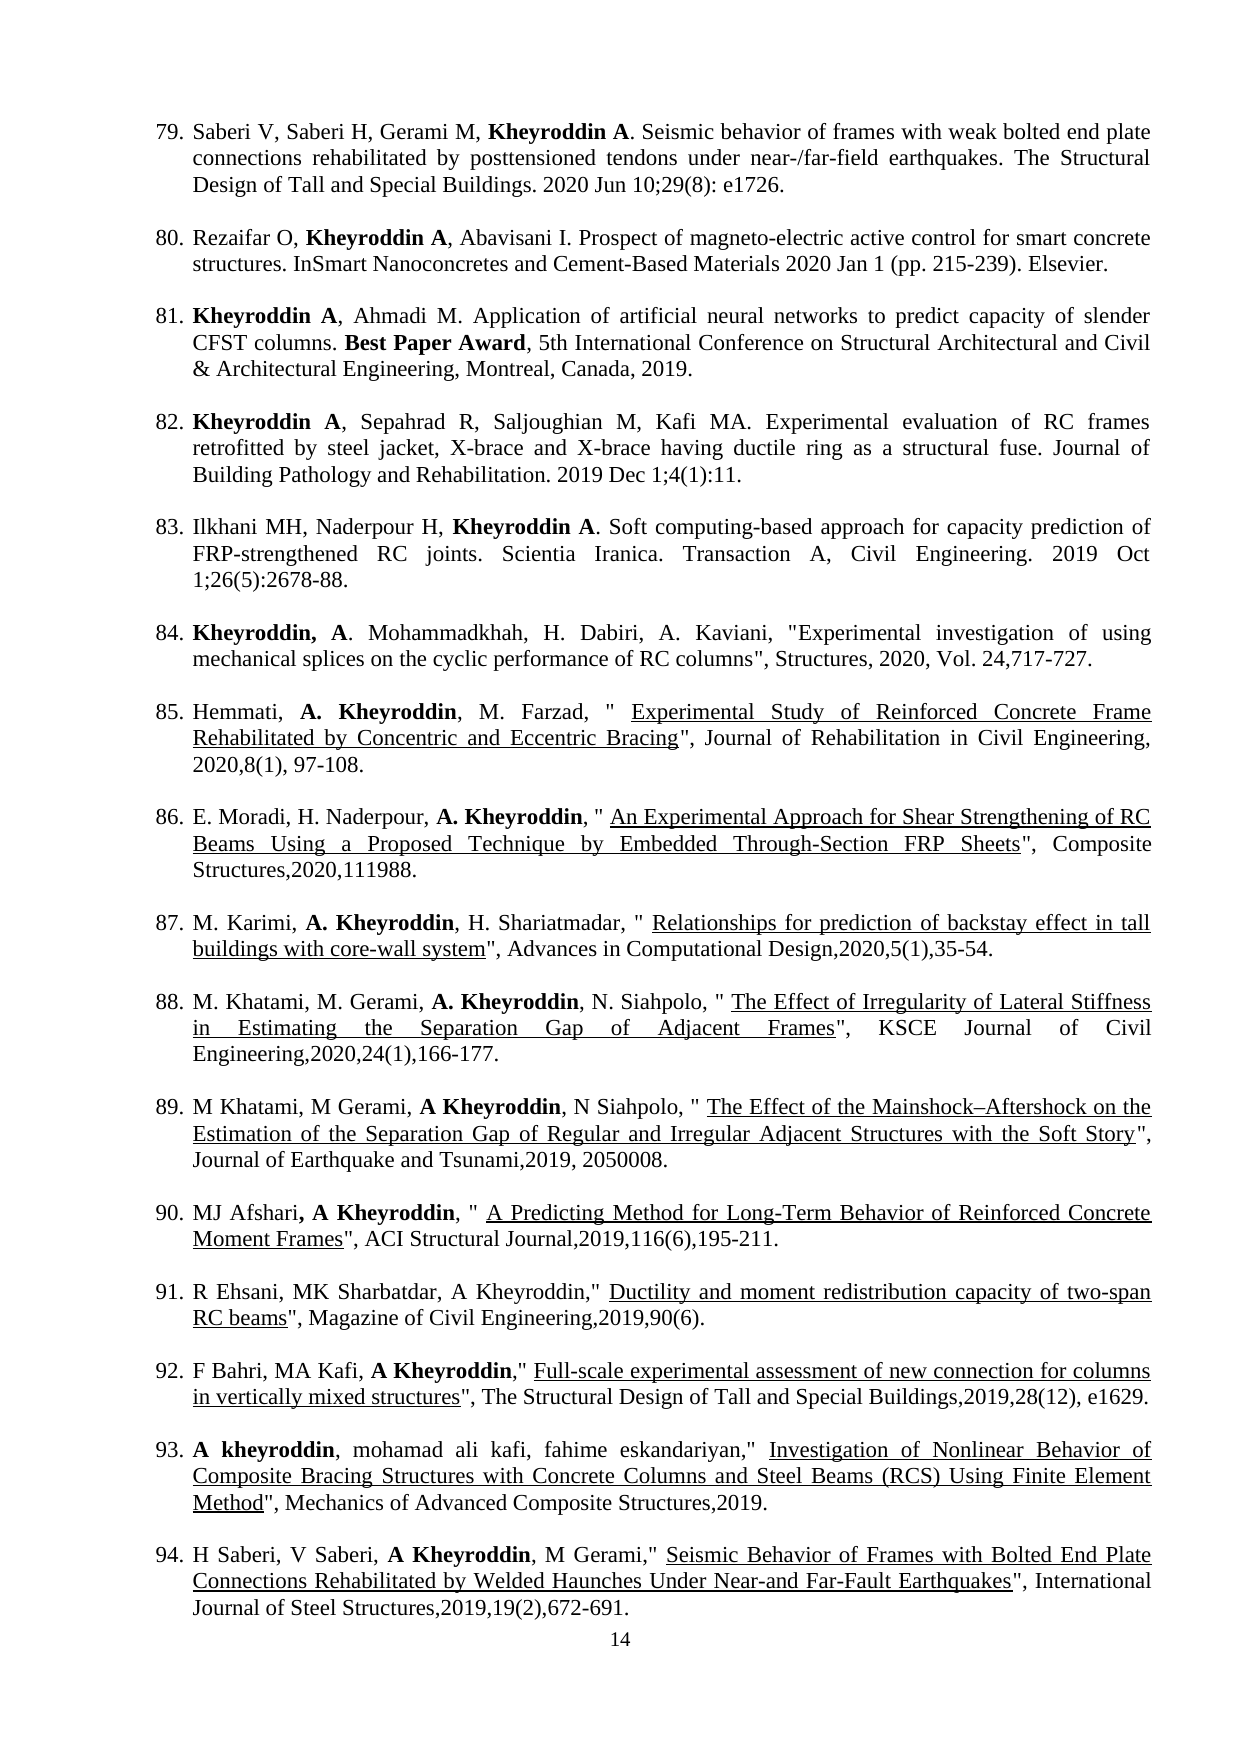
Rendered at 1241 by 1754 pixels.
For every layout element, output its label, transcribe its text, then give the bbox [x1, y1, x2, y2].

list R Ehsani, MK Sharbatdar, A Kheyroddin," Ductility and moment redistribution capacity of two-span RC beams", Magazine of Civil Engineering,2019,90(6). [155, 1278, 1152, 1330]
list M. Khatami, M. Gerami, A. Kheyroddin, N. Siahpolo, " The Effect of Irregularity of Lateral Stiffness in Estimating the Separation Gap of Adjacent Frames", KSCE Journal of Civil Engineering,2020,24(1),166-177. [155, 988, 1152, 1067]
list M Khatami, M Gerami, A Kheyroddin, N Siahpolo, " The Effect of the Mainshock–Aftershock on the Estimation of the Separation Gap of Regular and Irregular Adjacent Structures with the Soft Story", Journal of Earthquake and Tsunami,2019, 2050008. [155, 1093, 1152, 1172]
list A kheyroddin, mohamad ali kafi, fahime eskandariyan," Investigation of Nonlinear Behavior of Composite Bracing Structures with Concrete Columns and Steel Beams (RCS) Using Finite Element Method", Mechanics of Advanced Composite Structures,2019. [155, 1436, 1152, 1515]
list Kheyroddin A, Sepahrad R, Saljoughian M, Kafi MA. Experimental evaluation of RC frames retrofitted by steel jacket, X-brace and X-brace having ductile ring as a structural fuse. Journal of Building Pathology and Rehabilitation. 2019 Dec 1;4(1):11. [155, 408, 1152, 487]
list Hemmati, A. Kheyroddin, M. Farzad, " Experimental Study of Reinforced Concrete Frame Rehabilitated by Concentric and Eccentric Bracing", Journal of Rehabilitation in Civil Engineering, 2020,8(1), 97-108. [155, 698, 1152, 777]
list Rezaifar O, Kheyroddin A, Abavisani I. Prospect of magneto-electric active control for smart concrete structures. InSmart Nanoconcretes and Cement-Based Materials 2020 Jan 1 (pp. 215-239). Elsevier. [155, 223, 1152, 276]
list Kheyroddin, A. Mohammadkhah, H. Dabiri, A. Kaviani, "Experimental investigation of using mechanical splices on the cyclic performance of RC columns", Structures, 2020, Vol. 24,717-727. [155, 619, 1152, 672]
list Saberi V, Saberi H, Gerami M, Kheyroddin A. Seismic behavior of frames with weak bolted end plate connections rehabilitated by posttensioned tendons under near‐/far‐field earthquakes. The Structural Design of Tall and Special Buildings. 2020 Jun 10;29(8): e1726. [155, 118, 1152, 197]
list Kheyroddin A, Ahmadi M. Application of artificial neural networks to predict capacity of slender CFST columns. Best Paper Award, 5th International Conference on Structural Architectural and Civil & Architectural Engineering, Montreal, Canada, 2019. [155, 303, 1152, 382]
list F Bahri, MA Kafi, A Kheyroddin," Full‐scale experimental assessment of new connection for columns in vertically mixed structures", The Structural Design of Tall and Special Buildings,2019,28(12), e1629. [155, 1357, 1152, 1409]
list M. Karimi, A. Kheyroddin, H. Shariatmadar, " Relationships for prediction of backstay effect in tall buildings with core-wall system", Advances in Computational Design,2020,5(1),35-54. [155, 909, 1152, 961]
list Ilkhani MH, Naderpour H, Kheyroddin A. Soft computing-based approach for capacity prediction of FRP-strengthened RC joints. Scientia Iranica. Transaction A, Civil Engineering. 2019 Oct 1;26(5):2678-88. [155, 513, 1152, 592]
list H Saberi, V Saberi, A Kheyroddin, M Gerami," Seismic Behavior of Frames with Bolted End Plate Connections Rehabilitated by Welded Haunches Under Near-and Far-Fault Earthquakes", International Journal of Steel Structures,2019,19(2),672-691. [155, 1541, 1152, 1620]
list MJ Afshari, A Kheyroddin, " A Predicting Method for Long-Term Behavior of Reinforced Concrete Moment Frames", ACI Structural Journal,2019,116(6),195-211. [155, 1199, 1152, 1251]
list E. Moradi, H. Naderpour, A. Kheyroddin, " An Experimental Approach for Shear Strengthening of RC Beams Using a Proposed Technique by Embedded Through-Section FRP Sheets", Composite Structures,2020,111988. [155, 803, 1152, 882]
